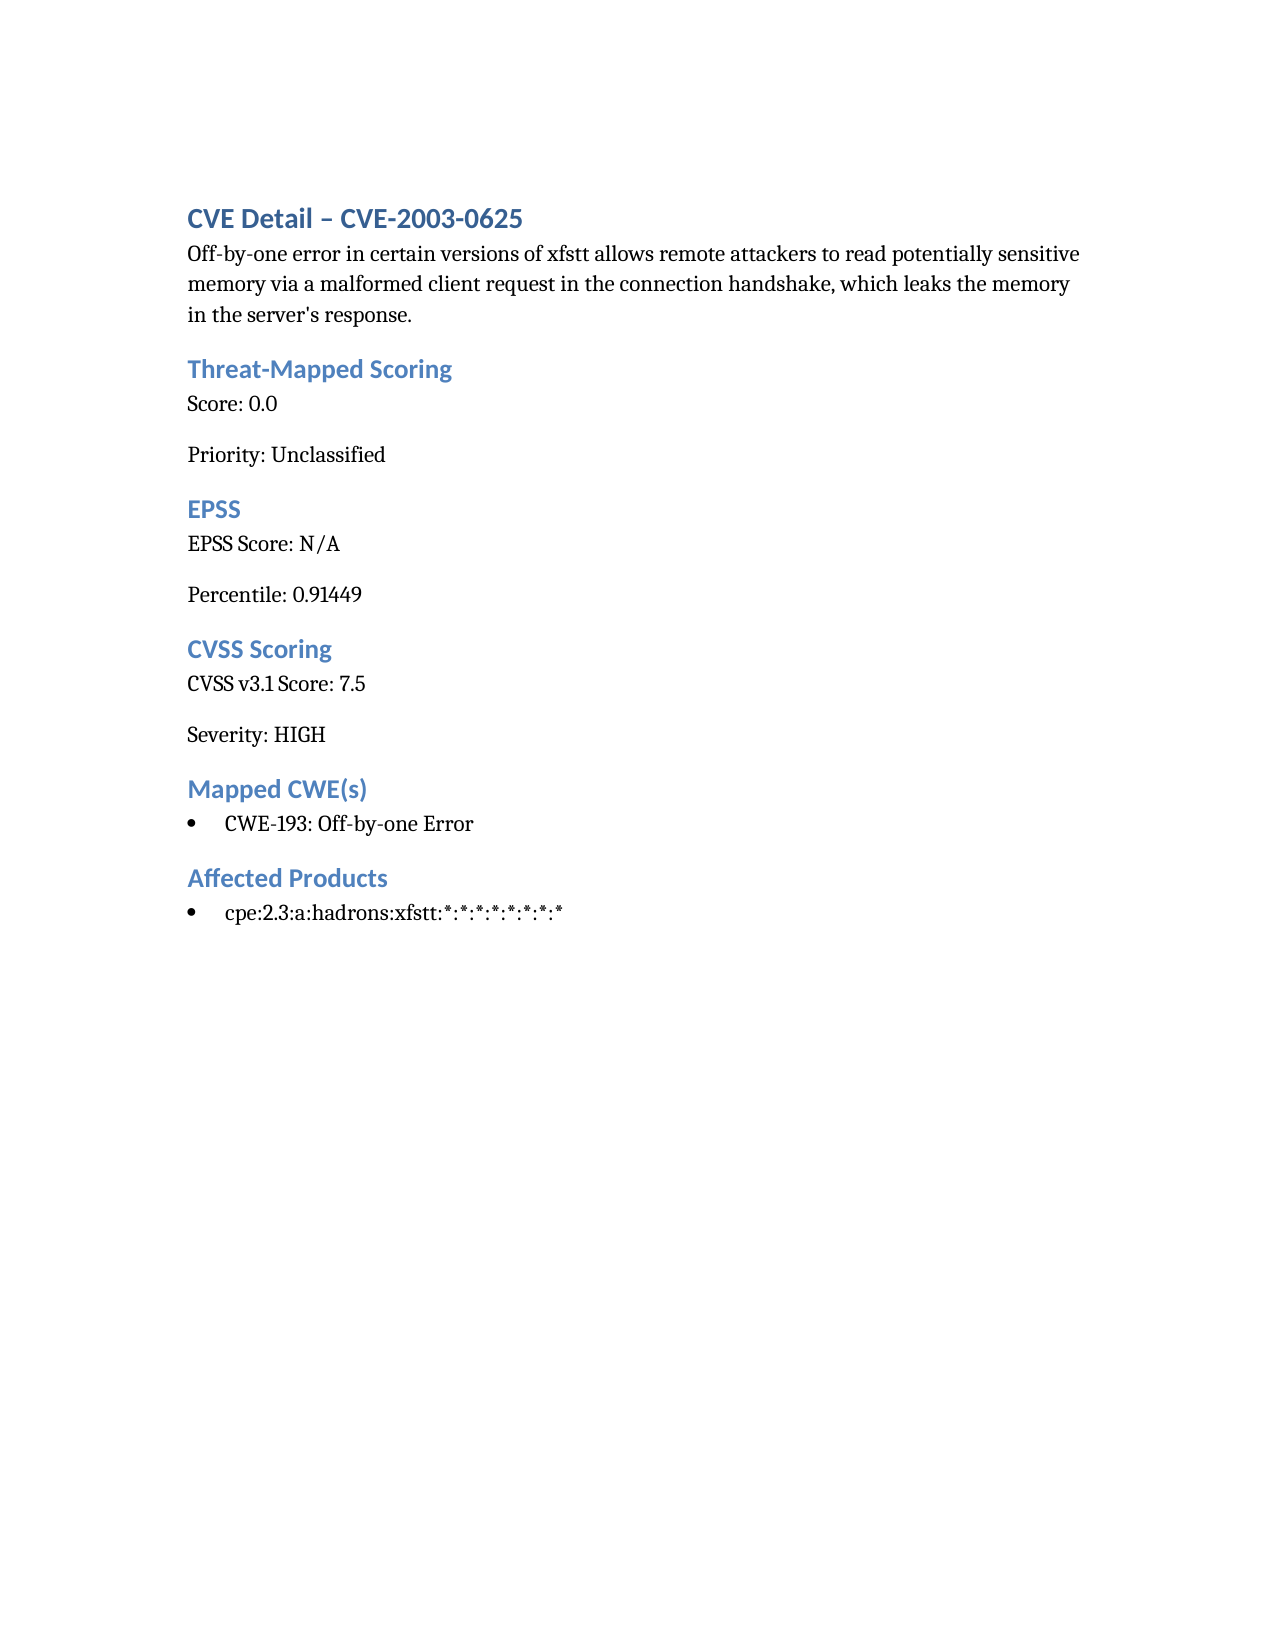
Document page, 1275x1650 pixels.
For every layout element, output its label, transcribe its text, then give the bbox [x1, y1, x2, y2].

subtitle Threat-Mapped Scoring [187, 352, 1087, 385]
subtitle Affected Products [187, 861, 1087, 894]
text EPSS Score: N/A [187, 530, 1087, 557]
text Severity: HIGH [187, 721, 1087, 748]
subtitle CVE Detail – CVE-2003-0625 [187, 200, 1087, 236]
text Off-by-one error in certain versions of xfstt allows remote attackers to read potentially sensitive memory via a malformed client request in the connection handshake, which leaks the memory in the server's response. [187, 241, 1087, 328]
text Percentile: 0.91449 [187, 581, 1087, 608]
list cpe:2.3:a:hadrons:xfstt:*:*:*:*:*:*:*:* [187, 899, 1087, 926]
text Score: 0.0 [187, 390, 1087, 417]
text CVSS v3.1 Score: 7.5 [187, 670, 1087, 697]
subtitle CVSS Scoring [187, 632, 1087, 665]
list CWE-193: Off-by-one Error [187, 810, 1087, 837]
subtitle Mapped CWE(s) [187, 772, 1087, 805]
subtitle EPSS [187, 492, 1087, 525]
text Priority: Unclassified [187, 441, 1087, 468]
